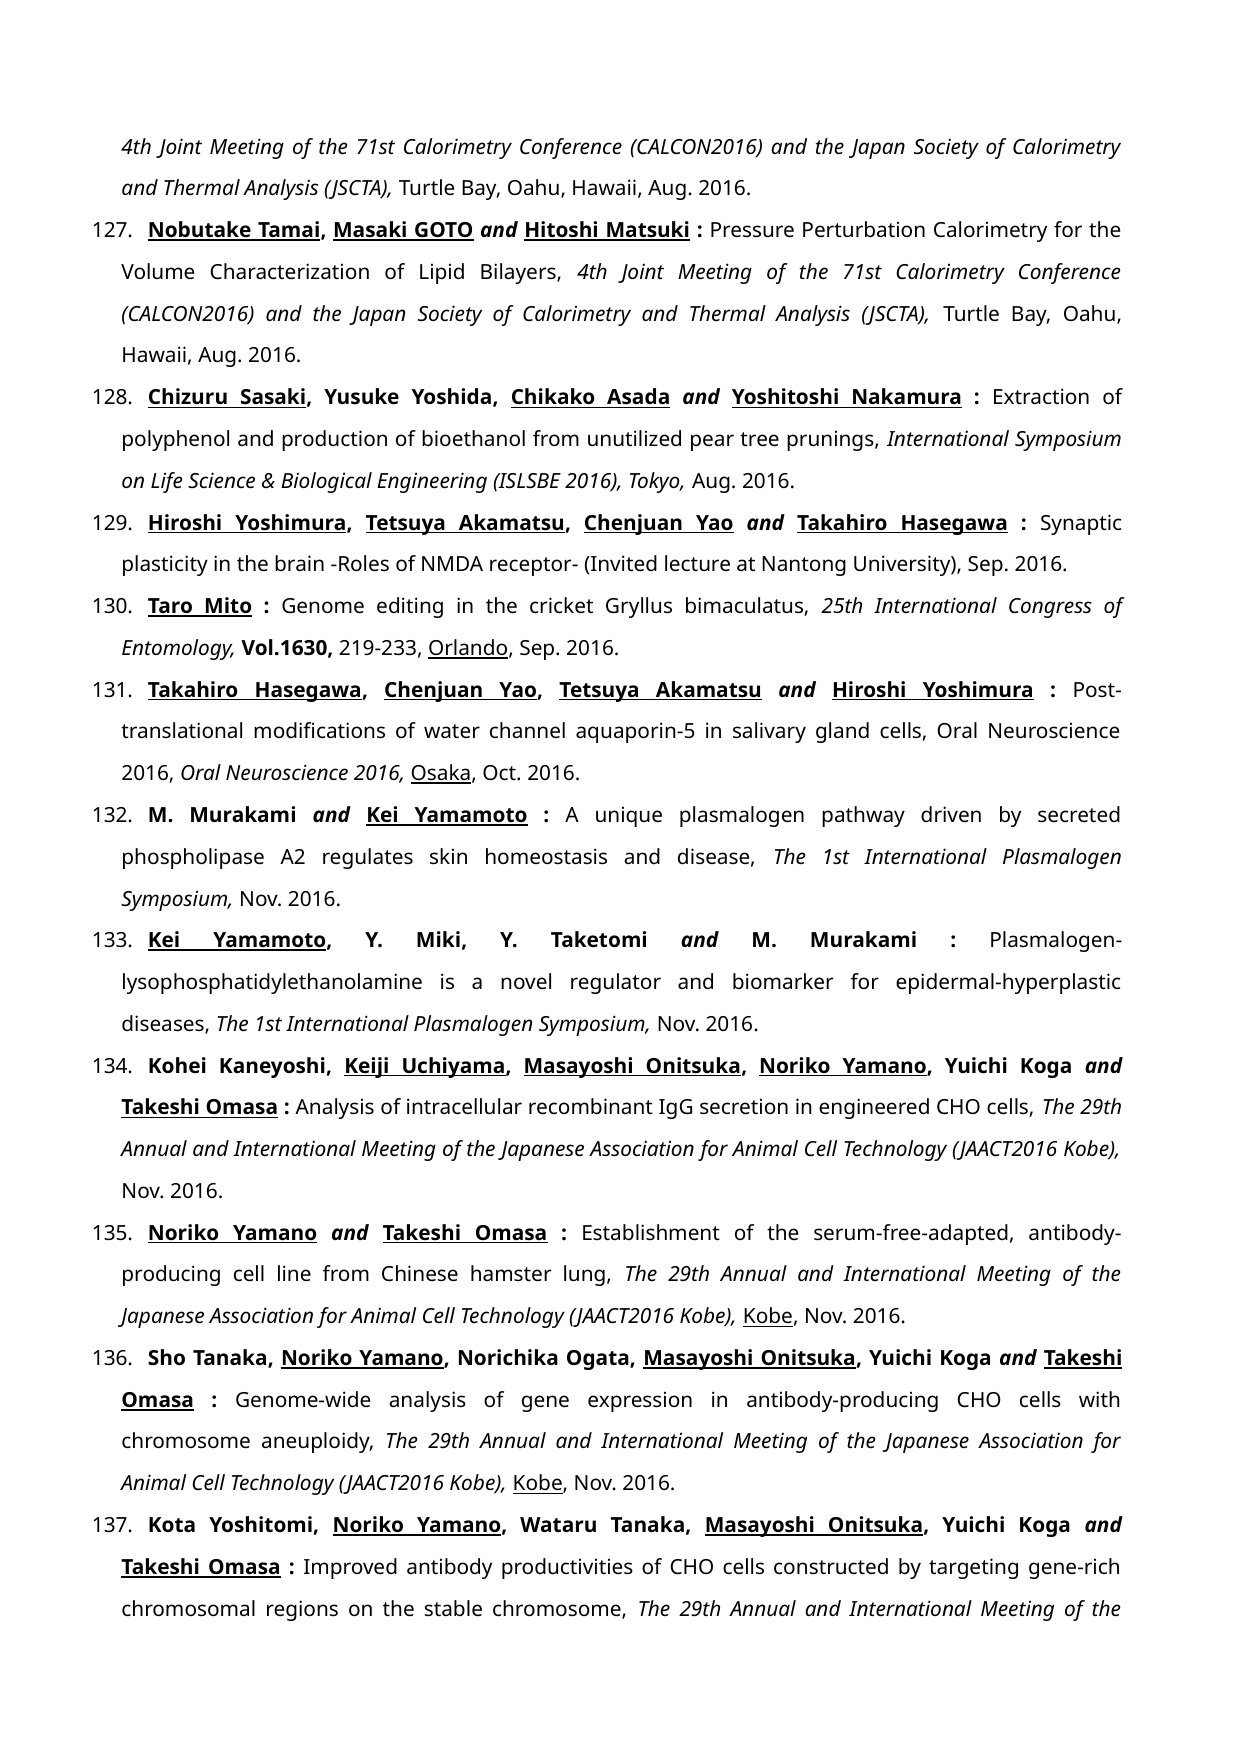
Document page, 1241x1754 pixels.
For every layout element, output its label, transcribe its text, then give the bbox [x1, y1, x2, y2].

list Takahiro Hasegawa, Chenjuan Yao, Tetsuya Akamatsu and Hiroshi Yoshimura : Post-translational modifications of water channel aquaporin-5 in salivary gland cells, Oral Neuroscience 2016, Oral Neuroscience 2016, Osaka, Oct. 2016. [92, 668, 1122, 793]
list Taro Mito : Genome editing in the cricket Gryllus bimaculatus, 25th International Congress of Entomology, Vol.1630, 219-233, Orlando, Sep. 2016. [92, 584, 1122, 668]
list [92, 125, 1122, 209]
list Chizuru Sasaki, Yusuke Yoshida, Chikako Asada and Yoshitoshi Nakamura : Extraction of polyphenol and production of bioethanol from unutilized pear tree prunings, International Symposium on Life Science & Biological Engineering (ISLSBE 2016), Tokyo, Aug. 2016. [92, 376, 1122, 501]
list Hiroshi Yoshimura, Tetsuya Akamatsu, Chenjuan Yao and Takahiro Hasegawa : Synaptic plasticity in the brain -Roles of NMDA receptor- (Invited lecture at Nantong University), Sep. 2016. [92, 501, 1122, 584]
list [92, 1503, 1122, 1629]
list Kei Yamamoto, Y. Miki, Y. Taketomi and M. Murakami : Plasmalogen-lysophosphatidylethanolamine is a novel regulator and biomarker for epidermal-hyperplastic diseases, The 1st International Plasmalogen Symposium, Nov. 2016. [92, 919, 1122, 1044]
list M. Murakami and Kei Yamamoto : A unique plasmalogen pathway driven by secreted phospholipase A2 regulates skin homeostasis and disease, The 1st International Plasmalogen Symposium, Nov. 2016. [92, 793, 1122, 919]
list Kohei Kaneyoshi, Keiji Uchiyama, Masayoshi Onitsuka, Noriko Yamano, Yuichi Koga and Takeshi Omasa : Analysis of intracellular recombinant IgG secretion in engineered CHO cells, The 29th Annual and International Meeting of the Japanese Association for Animal Cell Technology (JAACT2016 Kobe), Nov. 2016. [92, 1044, 1122, 1211]
list Sho Tanaka, Noriko Yamano, Norichika Ogata, Masayoshi Onitsuka, Yuichi Koga and Takeshi Omasa : Genome-wide analysis of gene expression in antibody-producing CHO cells with chromosome aneuploidy, The 29th Annual and International Meeting of the Japanese Association for Animal Cell Technology (JAACT2016 Kobe), Kobe, Nov. 2016. [92, 1336, 1122, 1503]
list Nobutake Tamai, Masaki GOTO and Hitoshi Matsuki : Pressure Perturbation Calorimetry for the Volume Characterization of Lipid Bilayers, 4th Joint Meeting of the 71st Calorimetry Conference (CALCON2016) and the Japan Society of Calorimetry and Thermal Analysis (JSCTA), Turtle Bay, Oahu, Hawaii, Aug. 2016. [92, 209, 1122, 376]
list Noriko Yamano and Takeshi Omasa : Establishment of the serum-free-adapted, antibody-producing cell line from Chinese hamster lung, The 29th Annual and International Meeting of the Japanese Association for Animal Cell Technology (JAACT2016 Kobe), Kobe, Nov. 2016. [92, 1211, 1122, 1336]
